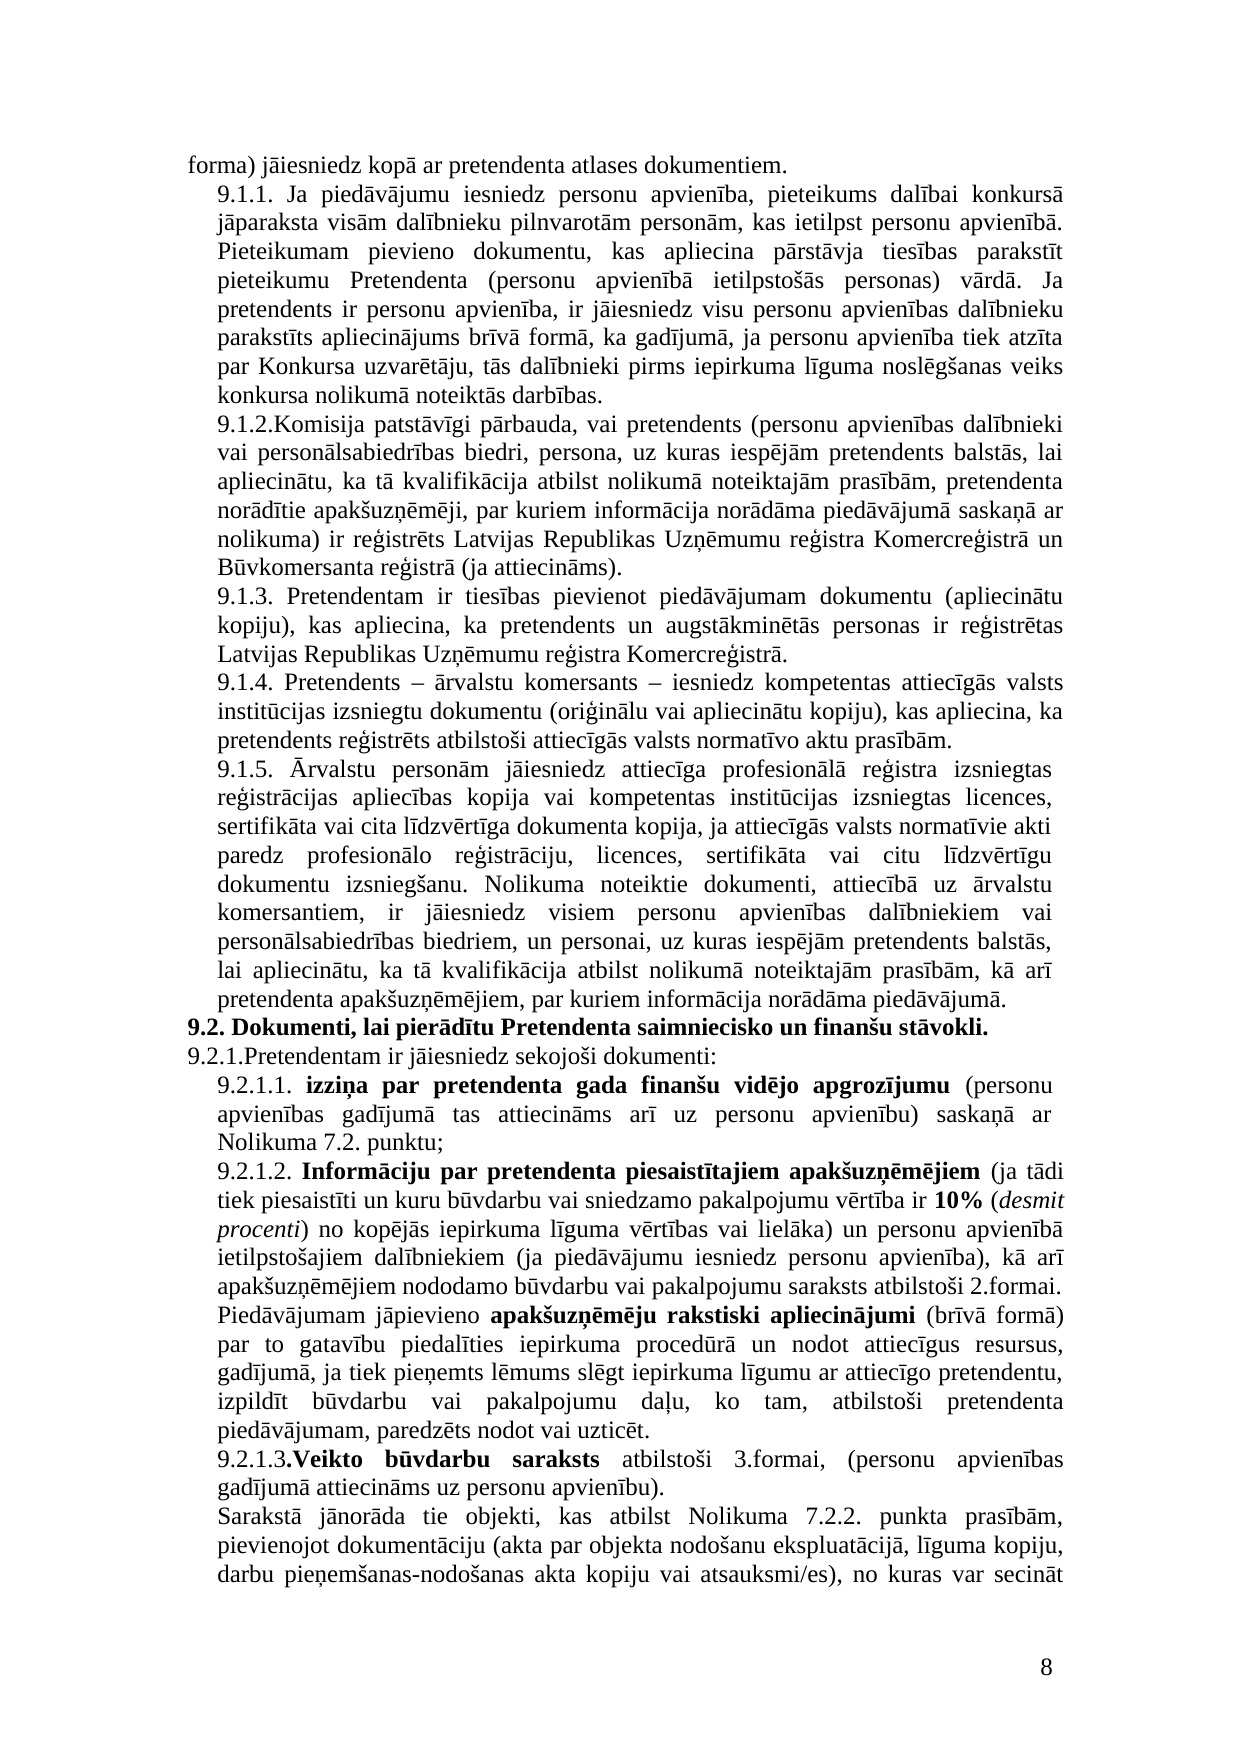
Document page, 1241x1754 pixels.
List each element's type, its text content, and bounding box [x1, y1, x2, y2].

subtitle 9.1.3. Pretendentam ir tiesības pievienot piedāvājumam dokumentu (apliecinātu kopiju), kas apliecina, ka pretendents un augstākminētās personas ir reģistrētas Latvijas Republikas Uzņēmumu reģistra Komercreģistrā. [217, 581, 1064, 667]
subtitle Piedāvājumam jāpievieno apakšuzņēmēju rakstiski apliecinājumi (brīvā formā) par to gatavību piedalīties iepirkuma procedūrā un nodot attiecīgus resursus, gadījumā, ja tiek pieņemts lēmums slēgt iepirkuma līgumu ar attiecīgo pretendentu, izpildīt būvdarbu vai pakalpojumu daļu, ko tam, atbilstoši pretendenta piedāvājumam, paredzēts nodot vai uzticēt. [217, 1300, 1064, 1444]
subtitle 9.2.1.2. Informāciju par pretendenta piesaistītajiem apakšuzņēmējiem (ja tādi tiek piesaistīti un kuru būvdarbu vai sniedzamo pakalpojumu vērtība ir 10% (desmit procenti) no kopējās iepirkuma līguma vērtības vai lielāka) un personu apvienībā ietilpstošajiem dalībniekiem (ja piedāvājumu iesniedz personu apvienība), kā arī apakšuzņēmējiem nododamo būvdarbu vai pakalpojumu saraksts atbilstoši 2.formai. [217, 1156, 1064, 1300]
subtitle 9.2.1.Pretendentam ir jāiesniedz sekojoši dokumenti: [187, 1041, 1053, 1070]
subtitle 9.2. Dokumenti, lai pierādītu Pretendenta saimniecisko un finanšu stāvokli. [187, 1012, 1053, 1041]
subtitle 9.1.2.Komisija patstāvīgi pārbauda, vai pretendents (personu apvienības dalībnieki vai personālsabiedrības biedri, persona, uz kuras iespējām pretendents balstās, lai apliecinātu, ka tā kvalifikācija atbilst nolikumā noteiktajām prasībām, pretendenta norādītie apakšuzņēmēji, par kuriem informācija norādāma piedāvājumā saskaņā ar nolikuma) ir reģistrēts Latvijas Republikas Uzņēmumu reģistra Komercreģistrā un Būvkomersanta reģistrā (ja attiecināms). [217, 409, 1064, 581]
subtitle 9.2.1.1. izziņa par pretendenta gada finanšu vidējo apgrozījumu (personu apvienības gadījumā tas attiecināms arī uz personu apvienību) saskaņā ar Nolikuma 7.2. punktu; [217, 1070, 1053, 1156]
subtitle 9.1.4. Pretendents – ārvalstu komersants – iesniedz kompetentas attiecīgās valsts institūcijas izsniegtu dokumentu (oriģinālu vai apliecinātu kopiju), kas apliecina, ka pretendents reģistrēts atbilstoši attiecīgās valsts normatīvo aktu prasībām. [217, 667, 1064, 754]
subtitle 9.1.5. Ārvalstu personām jāiesniedz attiecīga profesionālā reģistra izsniegtas reģistrācijas apliecības kopija vai kompetentas institūcijas izsniegtas licences, sertifikāta vai cita līdzvērtīga dokumenta kopija, ja attiecīgās valsts normatīvie akti paredz profesionālo reģistrāciju, licences, sertifikāta vai citu līdzvērtīgu dokumentu izsniegšanu. Nolikuma noteiktie dokumenti, attiecībā uz ārvalstu komersantiem, ir jāiesniedz visiem personu apvienības dalībniekiem vai personālsabiedrības biedriem, un personai, uz kuras iespējām pretendents balstās, lai apliecinātu, ka tā kvalifikācija atbilst nolikumā noteiktajām prasībām, kā arī pretendenta apakšuzņēmējiem, par kuriem informācija norādāma piedāvājumā. [217, 754, 1053, 1012]
subtitle 9.2.1.3.Veikto būvdarbu saraksts atbilstoši 3.formai, (personu apvienības gadījumā attiecināms uz personu apvienību). [217, 1444, 1064, 1501]
subtitle 9.1.1. Ja piedāvājumu iesniedz personu apvienība, pieteikums dalībai konkursā jāparaksta visām dalībnieku pilnvarotām personām, kas ietilpst personu apvienībā. Pieteikumam pievieno dokumentu, kas apliecina pārstāvja tiesības parakstīt pieteikumu Pretendenta (personu apvienībā ietilpstošās personas) vārdā. Ja pretendents ir personu apvienība, ir jāiesniedz visu personu apvienības dalībnieku parakstīts apliecinājums brīvā formā, ka gadījumā, ja personu apvienība tiek atzīta par Konkursa uzvarētāju, tās dalībnieki pirms iepirkuma līguma noslēgšanas veiks konkursa nolikumā noteiktās darbības. [217, 179, 1064, 409]
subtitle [217, 1501, 1064, 1587]
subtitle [187, 150, 1064, 179]
